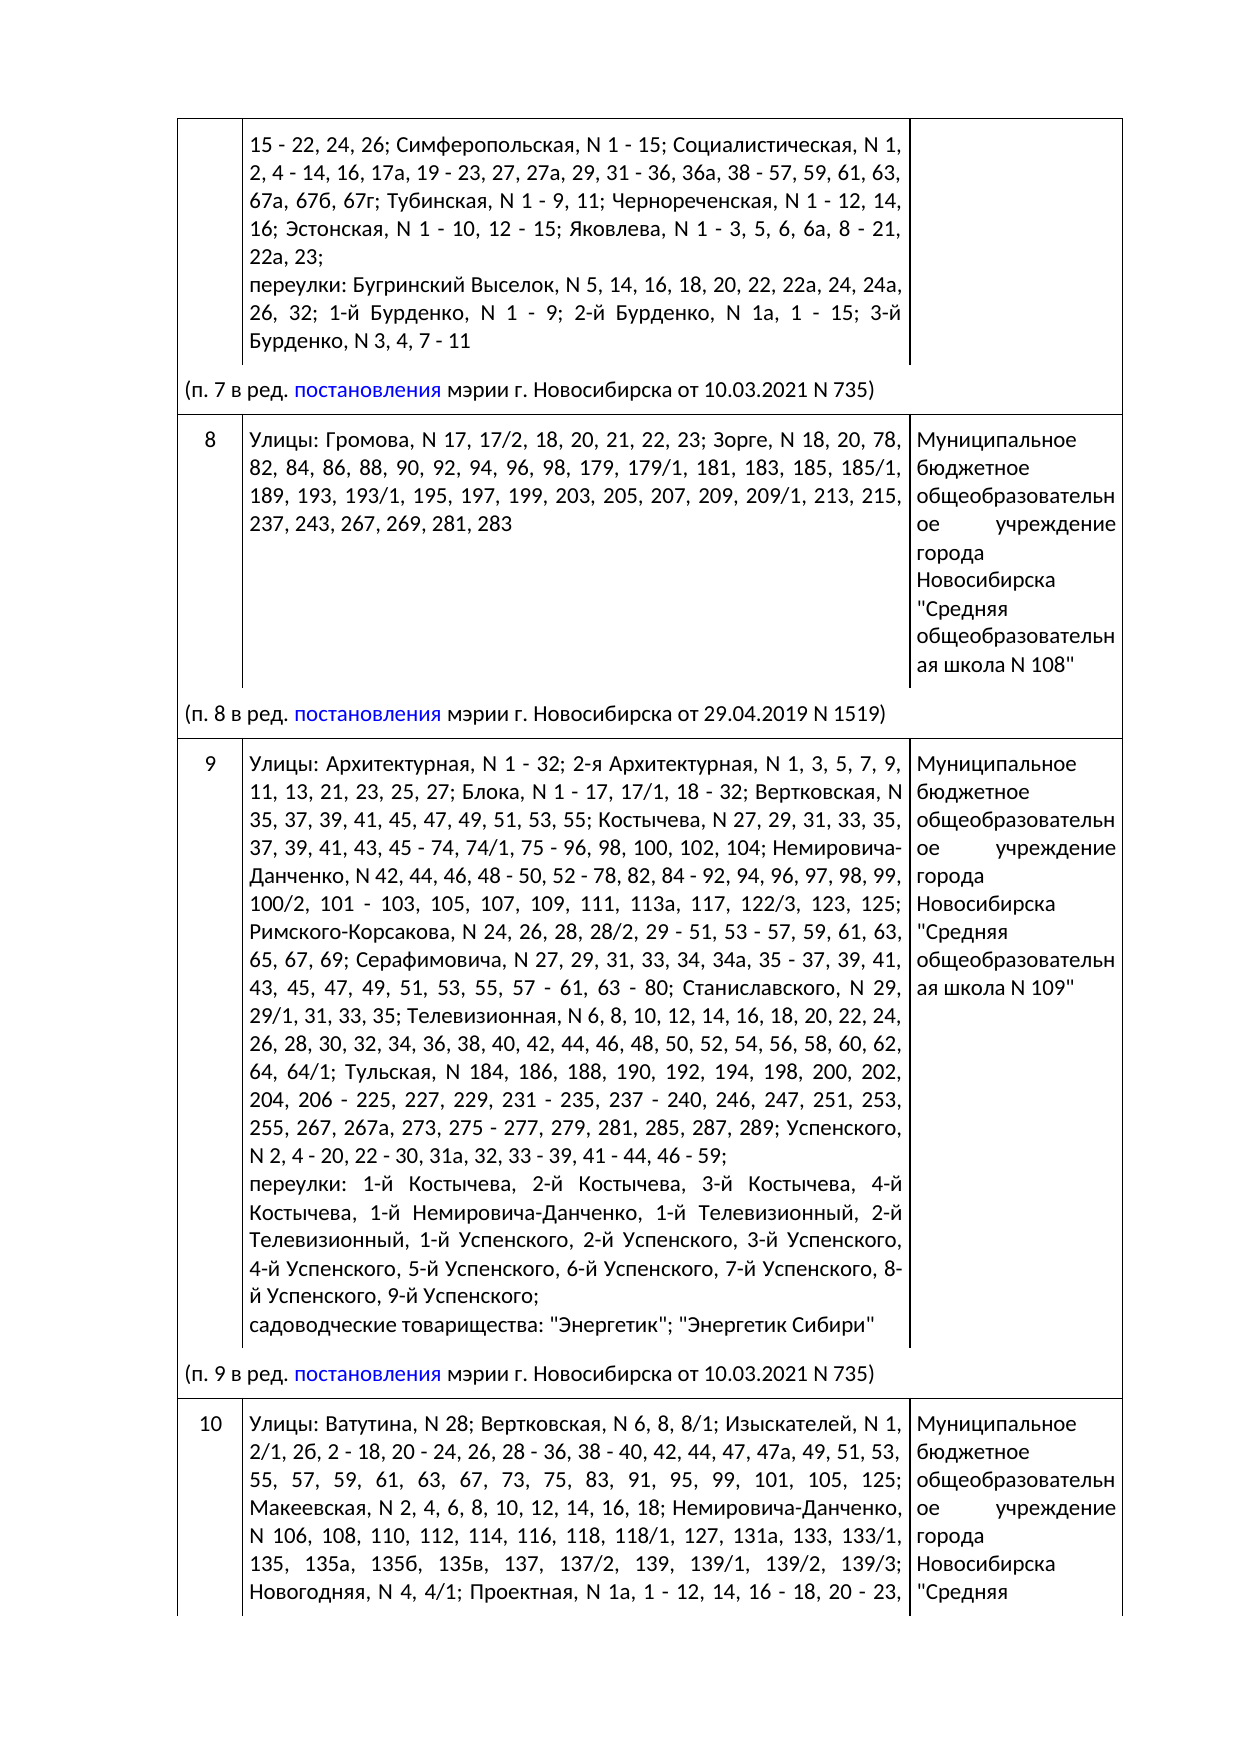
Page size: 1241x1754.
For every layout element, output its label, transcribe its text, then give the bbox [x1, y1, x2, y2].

table_cell Муниципальное бюджетное общеобразовательное учреждение города Новосибирска "Средняя общеобразовательная школа N 109" [911, 739, 1122, 1348]
table_cell 8 [178, 415, 242, 688]
table_cell (п. 8 в ред. постановления мэрии г. Новосибирска от 29.04.2019 N 1519) [178, 688, 1122, 738]
table_cell Улицы: Архитектурная, N 1 - 32; 2-я Архитектурная, N 1, 3, 5, 7, 9, 11, 13, 21, 23, 25, 27; Блока, N 1 - 17, 17/1, 18 - 32; Вертковская, N 35, 37, 39, 41, 45, 47, 49, 51, 53, 55; Костычева, N 27, 29, 31, 33, 35, 37, 39, 41, 43, 45 - 74, 74/1, 75 - 96, 98, 100, 102, 104; Немировича-Данченко, N 42, 44, 46, 48 - 50, 52 - 78, 82, 84 - 92, 94, 96, 97, 98, 99, 100/2, 101 - 103, 105, 107, 109, 111, 113а, 117, 122/3, 123, 125; Римского-Корсакова, N 24, 26, 28, 28/2, 29 - 51, 53 - 57, 59, 61, 63, 65, 67, 69; Серафимовича, N 27, 29, 31, 33, 34, 34а, 35 - 37, 39, 41, 43, 45, 47, 49, 51, 53, 55, 57 - 61, 63 - 80; Станиславского, N 29, 29/1, 31, 33, 35; Телевизионная, N 6, 8, 10, 12, 14, 16, 18, 20, 22, 24, 26, 28, 30, 32, 34, 36, 38, 40, 42, 44, 46, 48, 50, 52, 54, 56, 58, 60, 62, 64, 64/1; Тульская, N 184, 186, 188, 190, 192, 194, 198, 200, 202, 204, 206 - 225, 227, 229, 231 - 235, 237 - 240, 246, 247, 251, 253, 255, 267, 267а, 273, 275 - 277, 279, 281, 285, 287, 289; Успенского, N 2, 4 - 20, 22 - 30, 31а, 32, 33 - 39, 41 - 44, 46 - 59; переулки: 1-й Костычева, 2-й Костычева, 3-й Костычева, 4-й Костычева, 1-й Немировича-Данченко, 1-й Телевизионный, 2-й Телевизионный, 1-й Успенского, 2-й Успенского, 3-й Успенского, 4-й Успенского, 5-й Успенского, 6-й Успенского, 7-й Успенского, 8-й Успенского, 9-й Успенского; садоводческие товарищества: "Энергетик"; "Энергетик Сибири" [243, 739, 909, 1348]
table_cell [911, 1399, 1122, 1616]
table_cell (п. 9 в ред. постановления мэрии г. Новосибирска от 10.03.2021 N 735) [178, 1348, 1122, 1398]
table_cell Муниципальное бюджетное общеобразовательное учреждение города Новосибирска "Средняя общеобразовательная школа N 108" [911, 415, 1122, 688]
table_cell 9 [178, 739, 242, 1348]
table_cell (п. 7 в ред. постановления мэрии г. Новосибирска от 10.03.2021 N 735) [178, 365, 1122, 414]
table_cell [243, 1399, 909, 1616]
table_cell Улицы: Громова, N 17, 17/2, 18, 20, 21, 22, 23; Зорге, N 18, 20, 78, 82, 84, 86, 88, 90, 92, 94, 96, 98, 179, 179/1, 181, 183, 185, 185/1, 189, 193, 193/1, 195, 197, 199, 203, 205, 207, 209, 209/1, 213, 215, 237, 243, 267, 269, 281, 283 [243, 415, 909, 688]
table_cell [243, 119, 909, 364]
table_cell 7 [178, 119, 242, 364]
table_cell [911, 119, 1122, 364]
table_cell 10 [178, 1399, 242, 1616]
